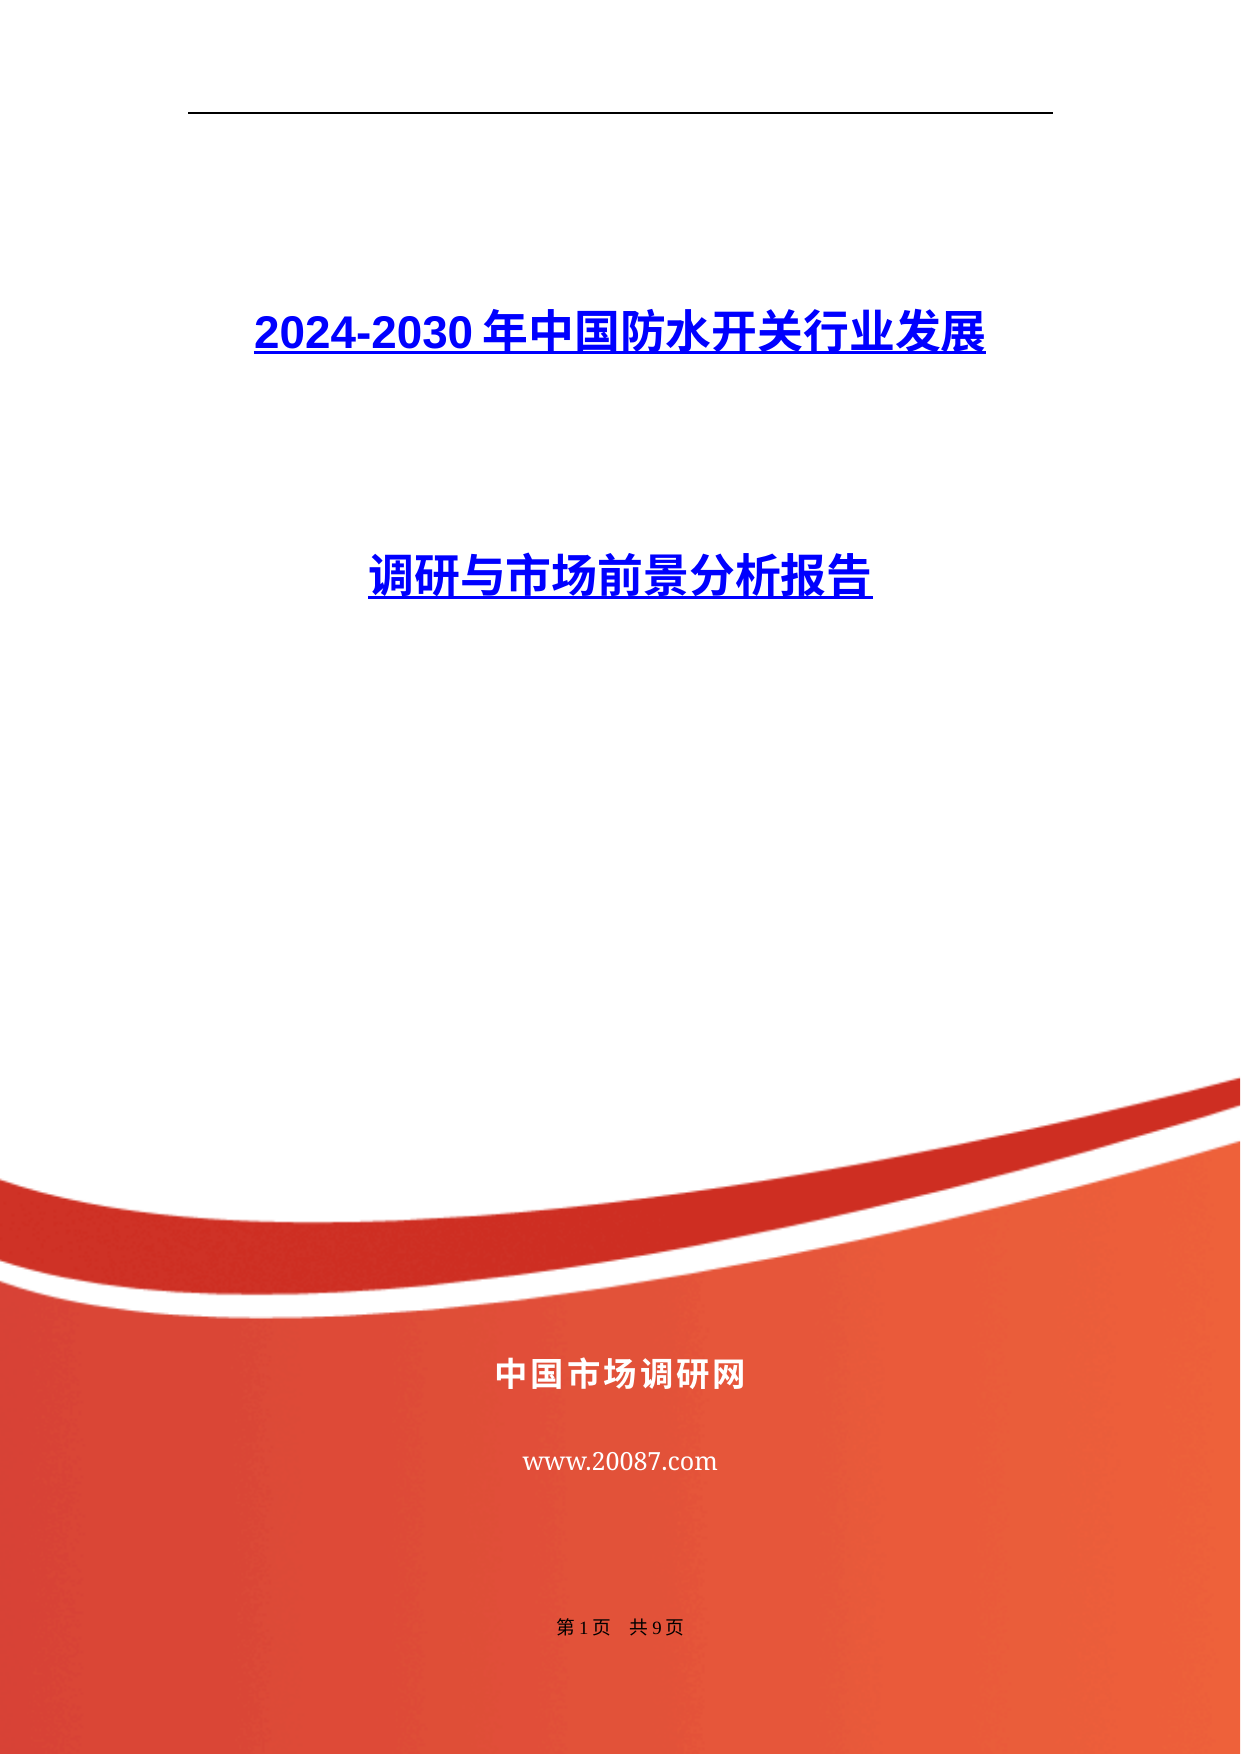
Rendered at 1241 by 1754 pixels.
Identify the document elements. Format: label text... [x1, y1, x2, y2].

text www.20087.com [187, 1428, 1053, 1493]
table_header 2024-2030年中国防水开关行业发展调研与市场前景分析报告 [188, 207, 1053, 773]
subtitle 中国市场调研网 [187, 1339, 1053, 1404]
picture [0, 1006, 1241, 1754]
